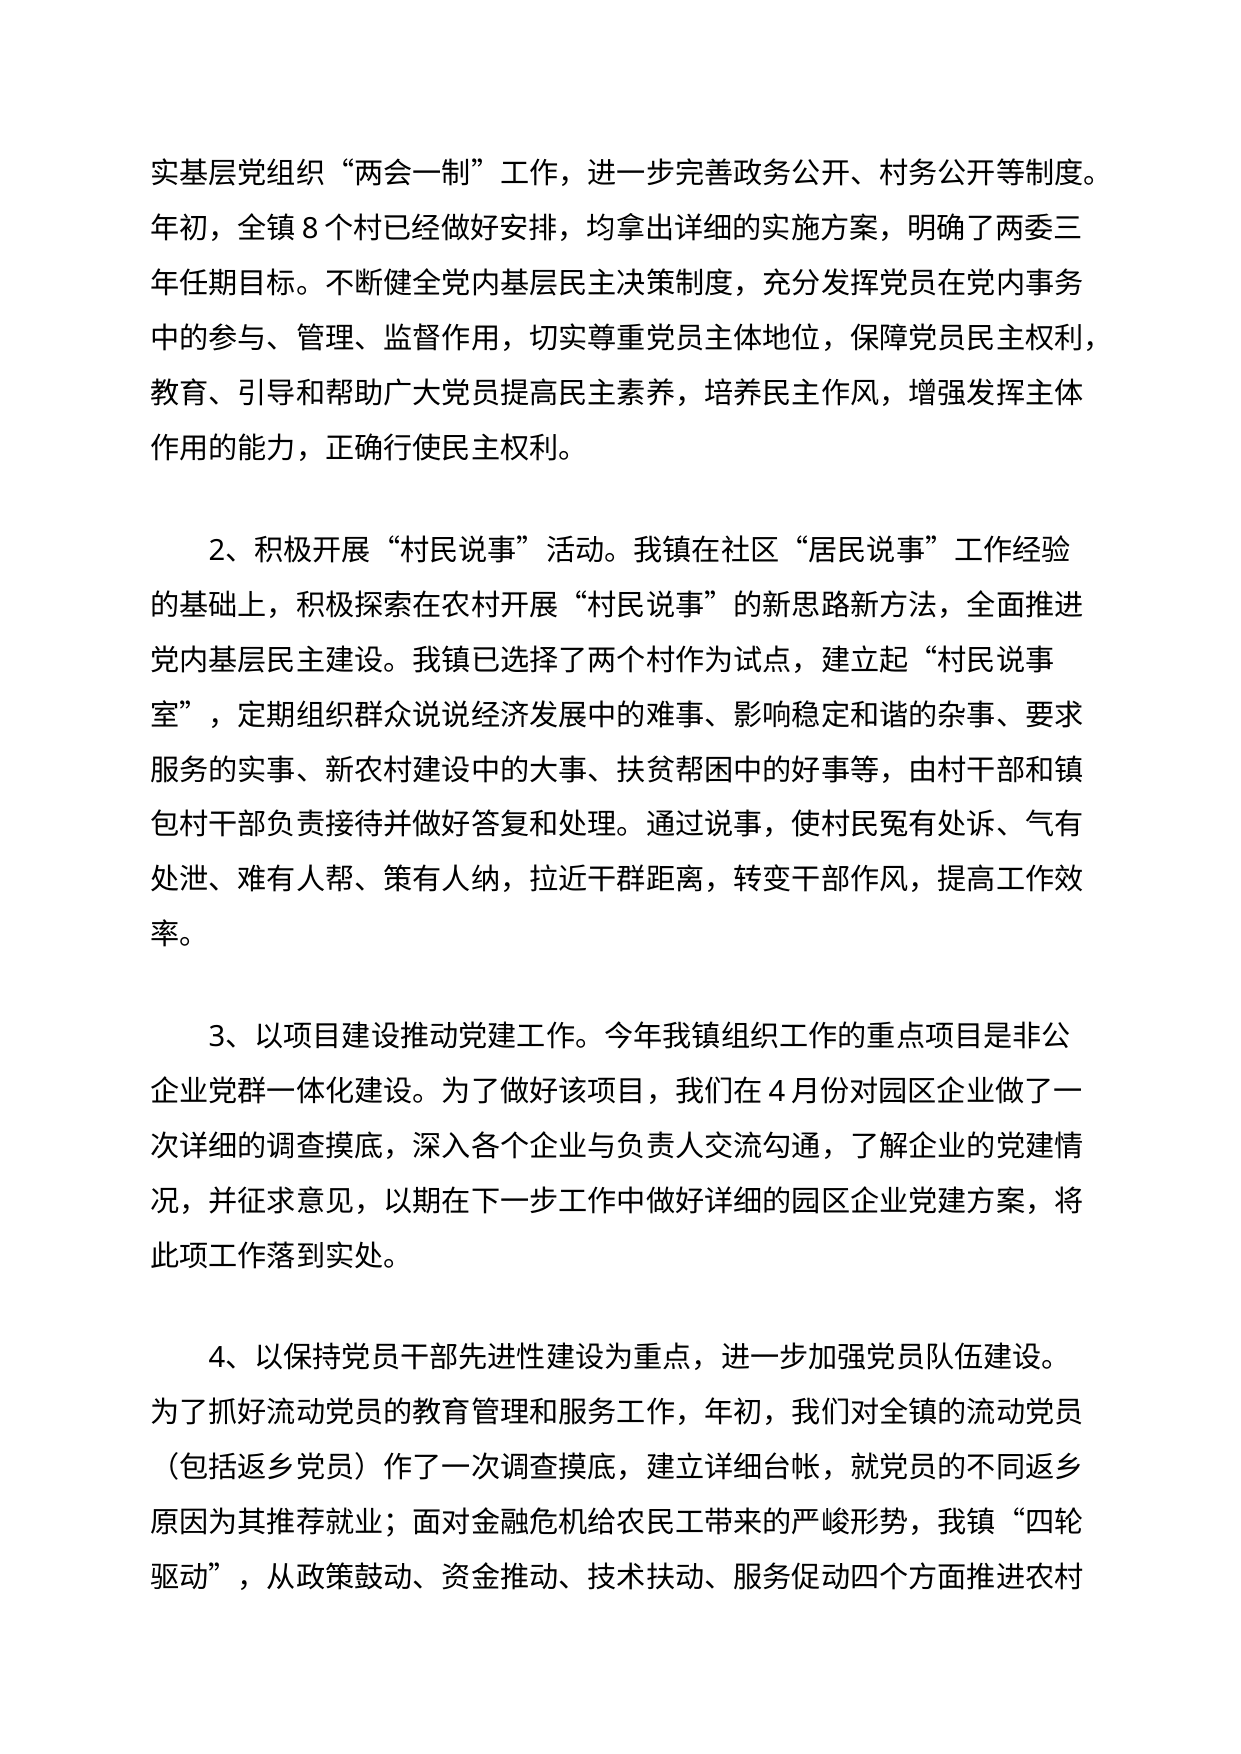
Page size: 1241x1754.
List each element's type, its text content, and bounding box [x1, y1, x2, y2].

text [150, 150, 1090, 467]
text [150, 1334, 1090, 1596]
text 3、以项目建设推动党建工作。今年我镇组织工作的重点项目是非公企业党群一体化建设。为了做好该项目，我们在4月份对园区企业做了一次详细的调查摸底，深入各个企业与负责人交流勾通，了解企业的党建情况，并征求意见，以期在下一步工作中做好详细的园区企业党建方案，将此项工作落到实处。 [150, 1012, 1090, 1274]
text 2、积极开展“村民说事”活动。我镇在社区“居民说事”工作经验的基础上，积极探索在农村开展“村民说事”的新思路新方法，全面推进党内基层民主建设。我镇已选择了两个村作为试点，建立起“村民说事室”，定期组织群众说说经济发展中的难事、影响稳定和谐的杂事、要求服务的实事、新农村建设中的大事、扶贫帮困中的好事等，由村干部和镇包村干部负责接待并做好答复和处理。通过说事，使村民冤有处诉、气有处泄、难有人帮、策有人纳，拉近干群距离，转变干部作风，提高工作效率。 [150, 526, 1090, 953]
